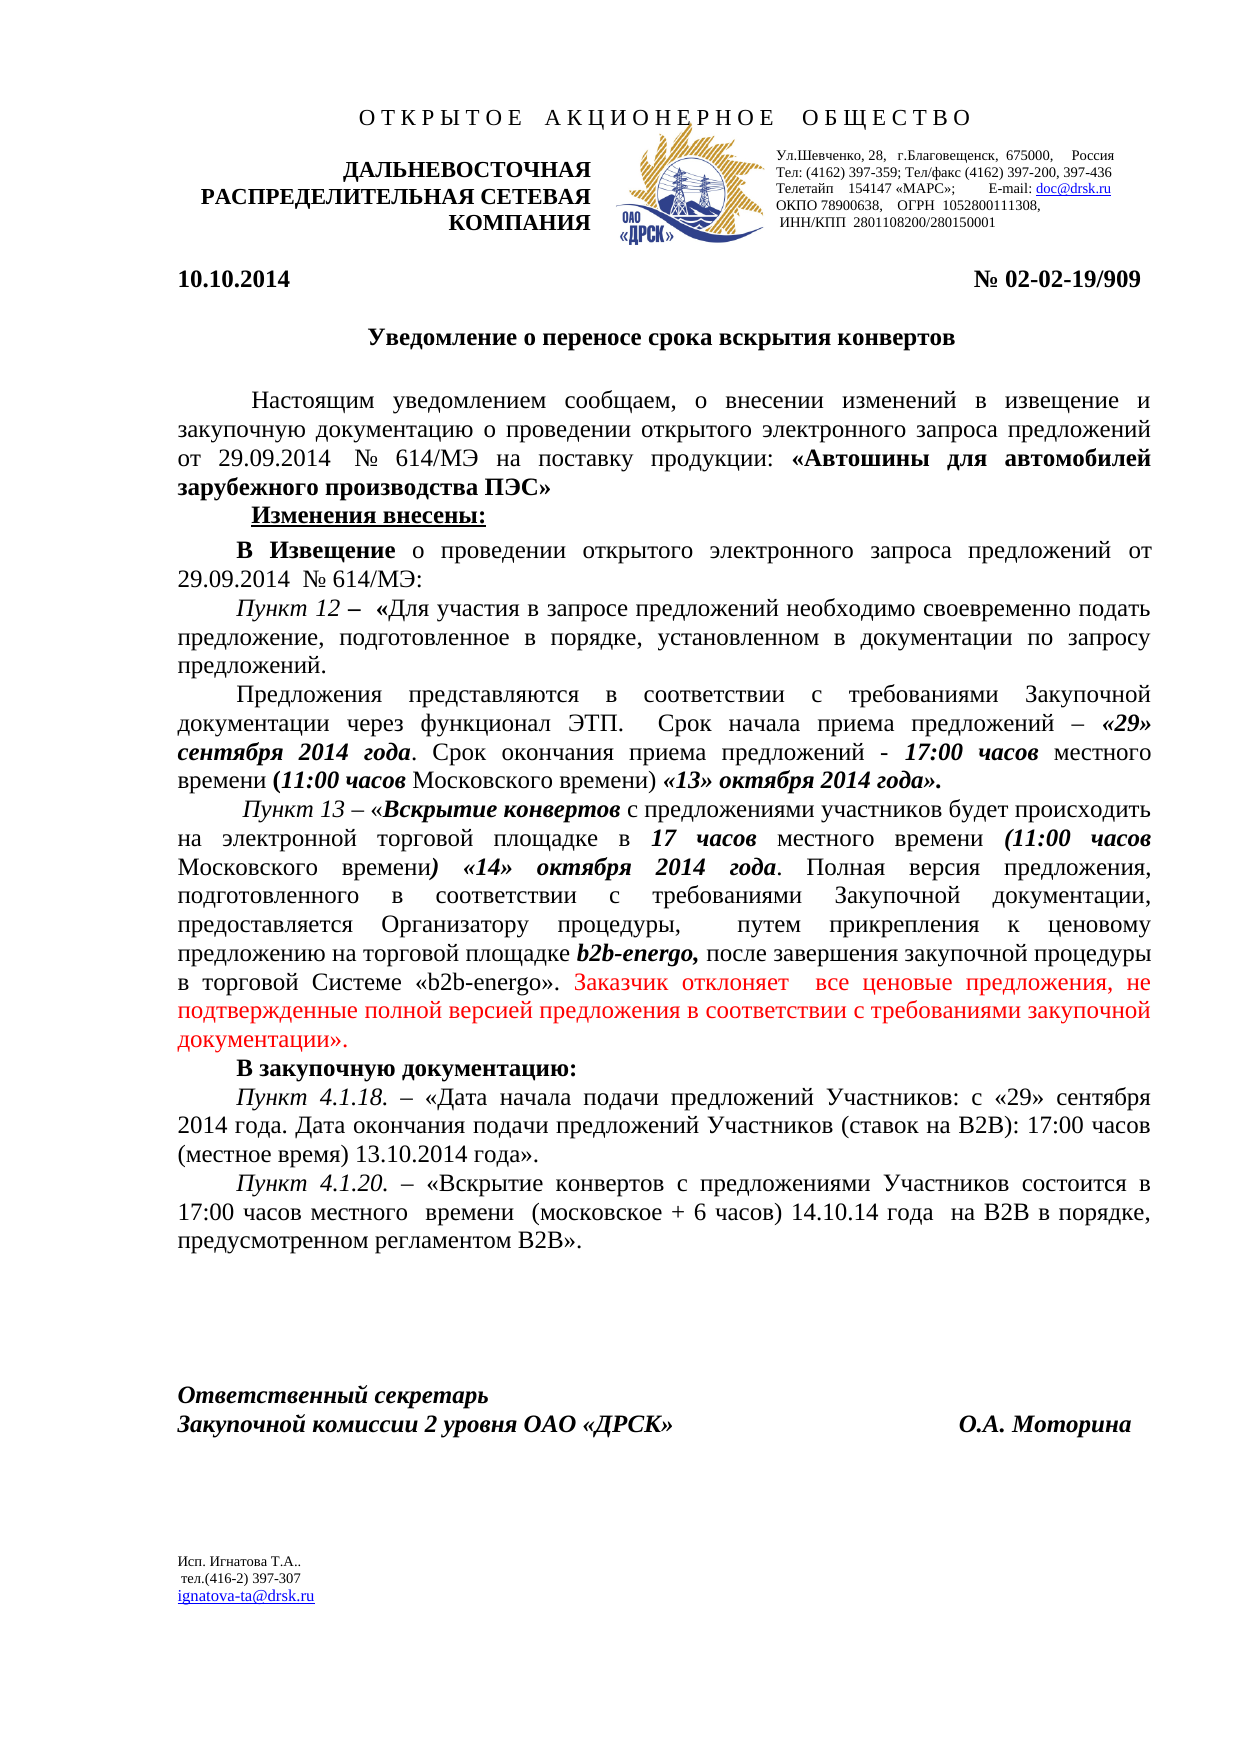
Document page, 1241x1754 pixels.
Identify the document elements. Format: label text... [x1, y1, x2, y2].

text Ответственный секретарь [177, 1380, 1152, 1409]
text 10.10.2014 № 02-02-19/909 [177, 264, 1152, 293]
text Уведомление о переносе срока вскрытия конвертов [177, 322, 1152, 350]
text Закупочной комиссии 2 уровня ОАО «ДРСК» О.А. Моторина [177, 1409, 1152, 1438]
table_header Ул.Шевченко, 28, г.Благовещенск, 675000, Россия Тел: (4162) 397-359; Тел/факс (4162) 397-200, 397-436 Телетайп 154147 «МАРС»; E-mail: doc@drsk.ru ОКПО 78900638, ОГРН 1052800111308, ИНН/КПП 2801108200/280150001 [765, 130, 1163, 235]
text Пункт 4.1.18. – «Дата начала подачи предложений Участников: с «29» сентября 2014 года. Дата окончания подачи предложений Участников (ставок на B2B): 17:00 часов (местное время) 13.10.2014 года». [177, 1082, 1152, 1168]
list В Извещение о проведении открытого электронного запроса предложений от 29.09.2014 № 614/МЭ: [177, 535, 1152, 593]
text Пункт 13 – «Вскрытие конвертов с предложениями участников будет происходить на электронной торговой площадке в 17 часов местного времени (11:00 часов Московского времени) «14» октября 2014 года. Полная версия предложения, подготовленного в соответствии с требованиями Закупочной документации, предоставляется Организатору процедуры, путем прикрепления к ценовому предложению на торговой площадке b2b-energo, после завершения закупочной процедуры в торговой Системе «b2b-energо». Заказчик отклоняет все ценовые предложения, не подтвержденные полной версией предложения в соответствии с требованиями закупочной документации». [177, 794, 1152, 1053]
table_header [602, 130, 764, 235]
text Исп. Игнатова Т.А.. [177, 1553, 1152, 1569]
text тел.(416-2) 397-307 [177, 1569, 1152, 1586]
text Пункт 4.1.20. – «Вскрытие конвертов с предложениями Участников состоится в 17:00 часов местного времени (московское + 6 часов) 14.10.14 года на B2B в порядке, предусмотренном регламентом B2B». [177, 1168, 1152, 1254]
list Предложения представляются в соответствии с требованиями Закупочной документации через функционал ЭТП. Срок начала приема предложений – «29» сентября 2014 года. Срок окончания приема предложений - 17:00 часов местного времени (11:00 часов Московского времени) «13» октября 2014 года». [177, 679, 1152, 794]
text Пункт 12 – «Для участия в запросе предложений необходимо своевременно подать предложение, подготовленное в порядке, установленном в документации по запросу предложений. [177, 593, 1152, 679]
list Изменения внесены: [177, 500, 1152, 529]
picture [614, 130, 765, 245]
text В закупочную документацию: [177, 1053, 1152, 1082]
list Настоящим уведомлением сообщаем, о внесении изменений в извещение и закупочную документацию о проведении открытого электронного запроса предложений от 29.09.2014 № 614/МЭ на поставку продукции: «Автошины для автомобилей зарубежного производства ПЭС» [177, 385, 1152, 500]
text ignatova-ta@drsk.ru [177, 1586, 1152, 1605]
text О Т К Р Ы Т О Е А К Ц И О Н Е Р Н О Е О Б Щ Е С Т В О [177, 104, 1152, 130]
table_header ДАЛЬНЕВОСТОЧНАЯ РАСПРЕДЕЛИТЕЛЬНАЯ СЕТЕВАЯ КОМПАНИЯ [166, 130, 602, 235]
